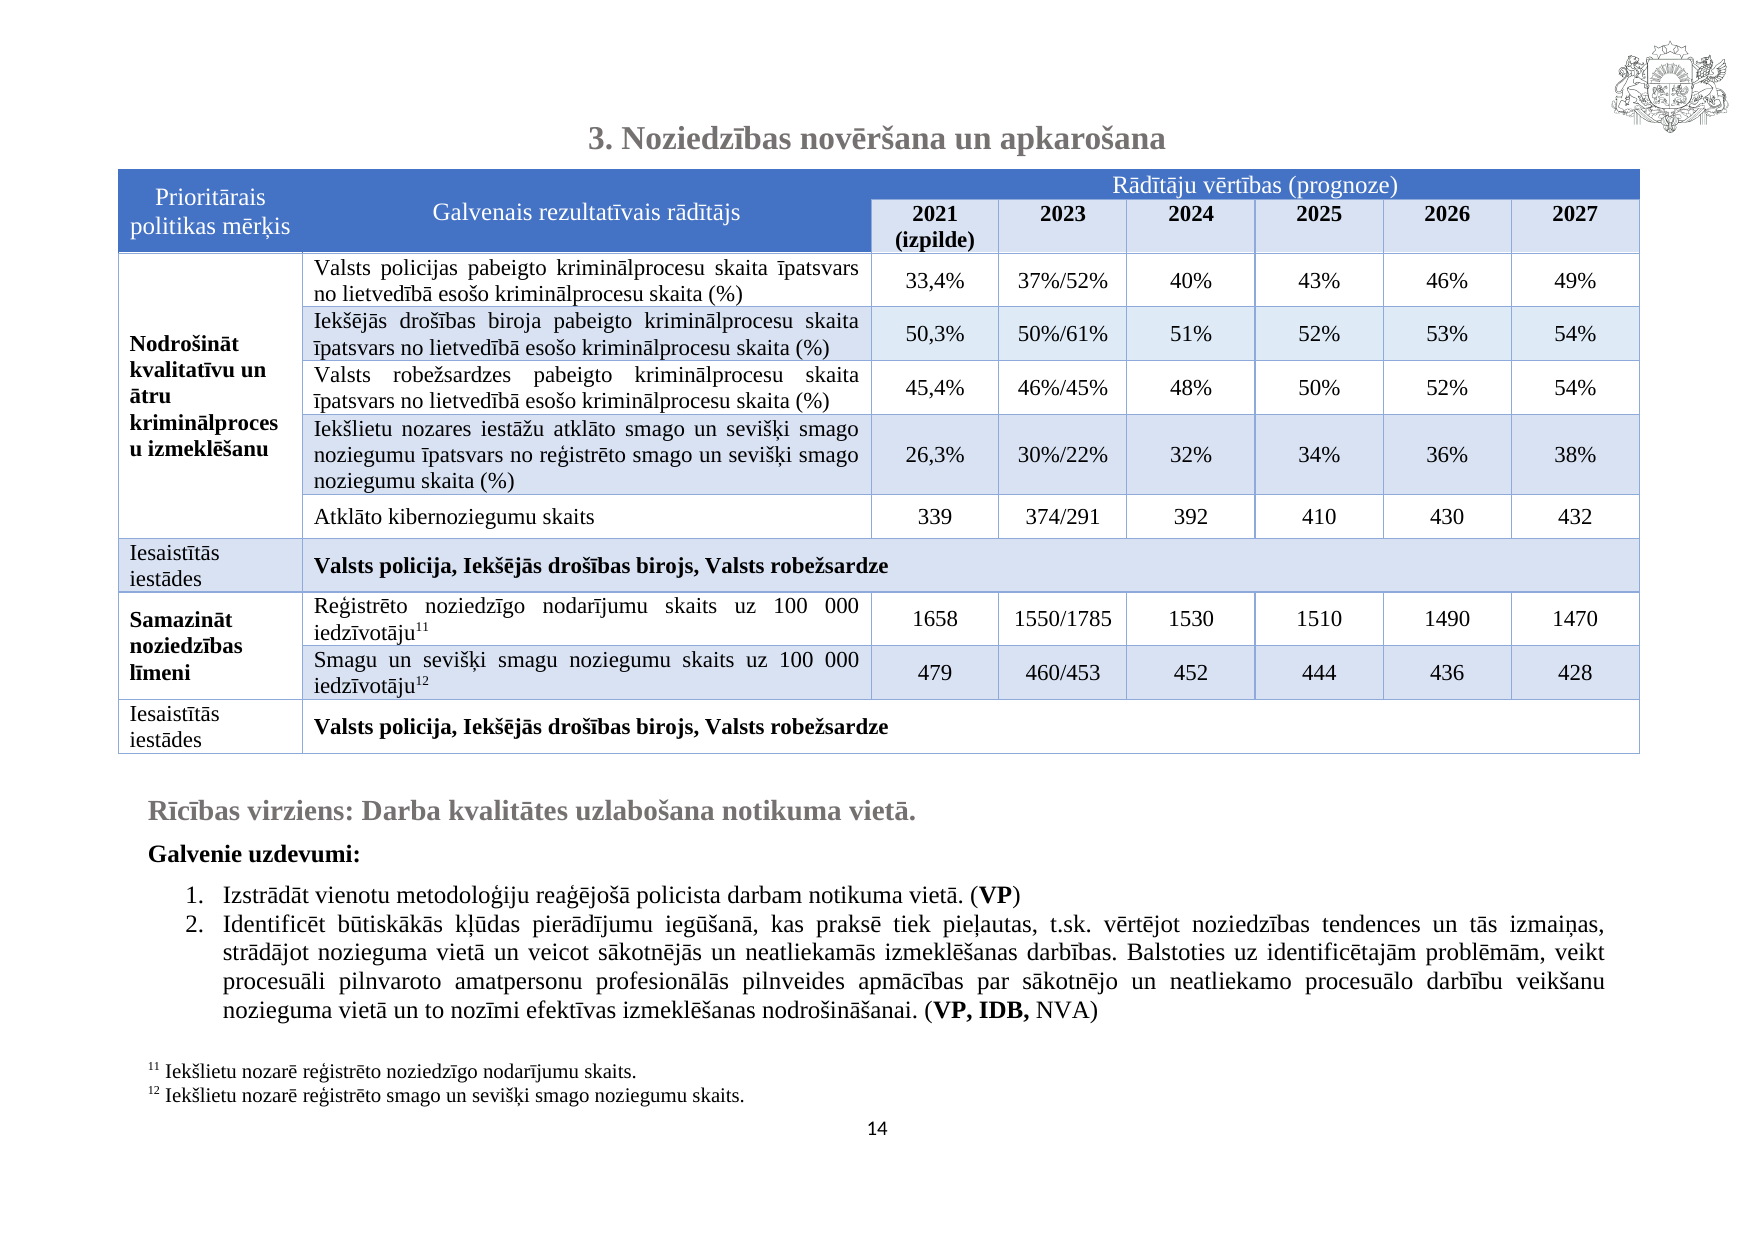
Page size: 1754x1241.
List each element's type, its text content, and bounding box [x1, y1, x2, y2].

table_cell 45,4% [872, 361, 998, 414]
table_cell 38% [1512, 415, 1639, 494]
table_cell Nodrošināt kvalitatīvu un ātru kriminālprocesu izmeklēšanu [119, 254, 302, 538]
table_cell 37%/52% [999, 254, 1126, 306]
table_cell 50%/61% [999, 307, 1126, 360]
table_cell 50% [1256, 361, 1383, 414]
table_header Rādītāju vērtības (prognoze) [872, 170, 1639, 199]
list Izstrādāt vienotu metodoloģiju reaģējošā policista darbam notikuma vietā. (VP) [185, 880, 1606, 909]
table_cell 34% [1256, 415, 1383, 494]
table_header Prioritārais politikas mērķis [119, 170, 302, 252]
table_header Galvenais rezultatīvais rādītājs [303, 170, 871, 252]
table_cell Valsts policija, Iekšējās drošības birojs, Valsts robežsardze [303, 700, 1639, 753]
table_cell 53% [1384, 307, 1511, 360]
text Galvenie uzdevumi: [148, 839, 1606, 867]
table_cell 52% [1384, 361, 1511, 414]
text 3. Noziedzības novēršana un apkarošana [148, 118, 1606, 156]
table_cell 339 [872, 495, 998, 538]
table_cell 460/453 [999, 646, 1126, 699]
table_cell 432 [1512, 495, 1639, 538]
table_cell Valsts robežsardzes pabeigto kriminālprocesu skaita īpatsvars no lietvedībā esošo kriminālprocesu skaita (%) [303, 361, 871, 414]
table_cell 2023 [999, 200, 1126, 252]
table_cell 1550/1785 [999, 593, 1126, 645]
table_cell 392 [1127, 495, 1254, 538]
table_cell Reģistrēto noziedzīgo nodarījumu skaits uz 100 000 iedzīvotāju [303, 593, 871, 645]
table_cell 428 [1512, 646, 1639, 699]
table_cell 32% [1127, 415, 1254, 494]
table_cell 46% [1384, 254, 1511, 306]
table_cell Smagu un sevišķi smagu noziegumu skaits uz 100 000 iedzīvotāju [303, 646, 871, 699]
table_cell 30%/22% [999, 415, 1126, 494]
table_cell Iesaistītās iestādes [119, 700, 302, 753]
picture [1606, 40, 1733, 139]
table_cell 436 [1384, 646, 1511, 699]
table_cell 43% [1256, 254, 1383, 306]
table_cell 479 [872, 646, 998, 699]
table_cell 444 [1256, 646, 1383, 699]
table_cell 430 [1384, 495, 1511, 538]
table_cell Samazināt noziedzības līmeni [119, 593, 302, 699]
table_cell Atklāto kibernoziegumu skaits [303, 495, 871, 538]
table_cell 36% [1384, 415, 1511, 494]
table_cell Valsts policijas pabeigto kriminālprocesu skaita īpatsvars no lietvedībā esošo kriminālprocesu skaita (%) [303, 254, 871, 306]
table_cell 2027 [1512, 200, 1639, 252]
table_cell 1510 [1256, 593, 1383, 645]
table_cell 54% [1512, 307, 1639, 360]
table_cell 51% [1127, 307, 1254, 360]
table_cell 48% [1127, 361, 1254, 414]
table_cell Iesaistītās iestādes [119, 539, 302, 591]
table_cell 1470 [1512, 593, 1639, 645]
table_cell 1658 [872, 593, 998, 645]
table_cell Valsts policija, Iekšējās drošības birojs, Valsts robežsardze [303, 539, 1639, 591]
table_cell 452 [1127, 646, 1254, 699]
table_cell 2021 (izpilde) [872, 200, 998, 252]
table_cell 410 [1256, 495, 1383, 538]
table_cell 40% [1127, 254, 1254, 306]
table_cell 52% [1256, 307, 1383, 360]
table_cell 1530 [1127, 593, 1254, 645]
table_cell 2025 [1256, 200, 1383, 252]
table_cell 2026 [1384, 200, 1511, 252]
table_cell 26,3% [872, 415, 998, 494]
table_cell Iekšējās drošības biroja pabeigto kriminālprocesu skaita īpatsvars no lietvedībā esošo kriminālprocesu skaita (%) [303, 307, 871, 360]
table_cell Iekšlietu nozares iestāžu atklāto smago un sevišķi smago noziegumu īpatsvars no reģistrēto smago un sevišķi smago noziegumu skaita (%) [303, 415, 871, 494]
table_cell 2024 [1127, 200, 1254, 252]
table_cell 1490 [1384, 593, 1511, 645]
table_cell 54% [1512, 361, 1639, 414]
text Rīcības virziens: Darba kvalitātes uzlabošana notikuma vietā. [148, 793, 1606, 826]
table_cell 374/291 [999, 495, 1126, 538]
table_cell 46%/45% [999, 361, 1126, 414]
table_cell 33,4% [872, 254, 998, 306]
table_cell 50,3% [872, 307, 998, 360]
list Identificēt būtiskākās kļūdas pierādījumu iegūšanā, kas praksē tiek pieļautas, t.sk. vērtējot noziedzības tendences un tās izmaiņas, strādājot nozieguma vietā un veicot sākotnējās un neatliekamās izmeklēšanas darbības. Balstoties uz identificētajām problēmām, veikt procesuāli pilnvaroto amatpersonu profesionālās pilnveides apmācības par sākotnējo un neatliekamo procesuālo darbību veikšanu nozieguma vietā un to nozīmi efektīvas izmeklēšanas nodrošināšanai. (VP, IDB, NVA) [185, 909, 1606, 1024]
table_cell 49% [1512, 254, 1639, 306]
